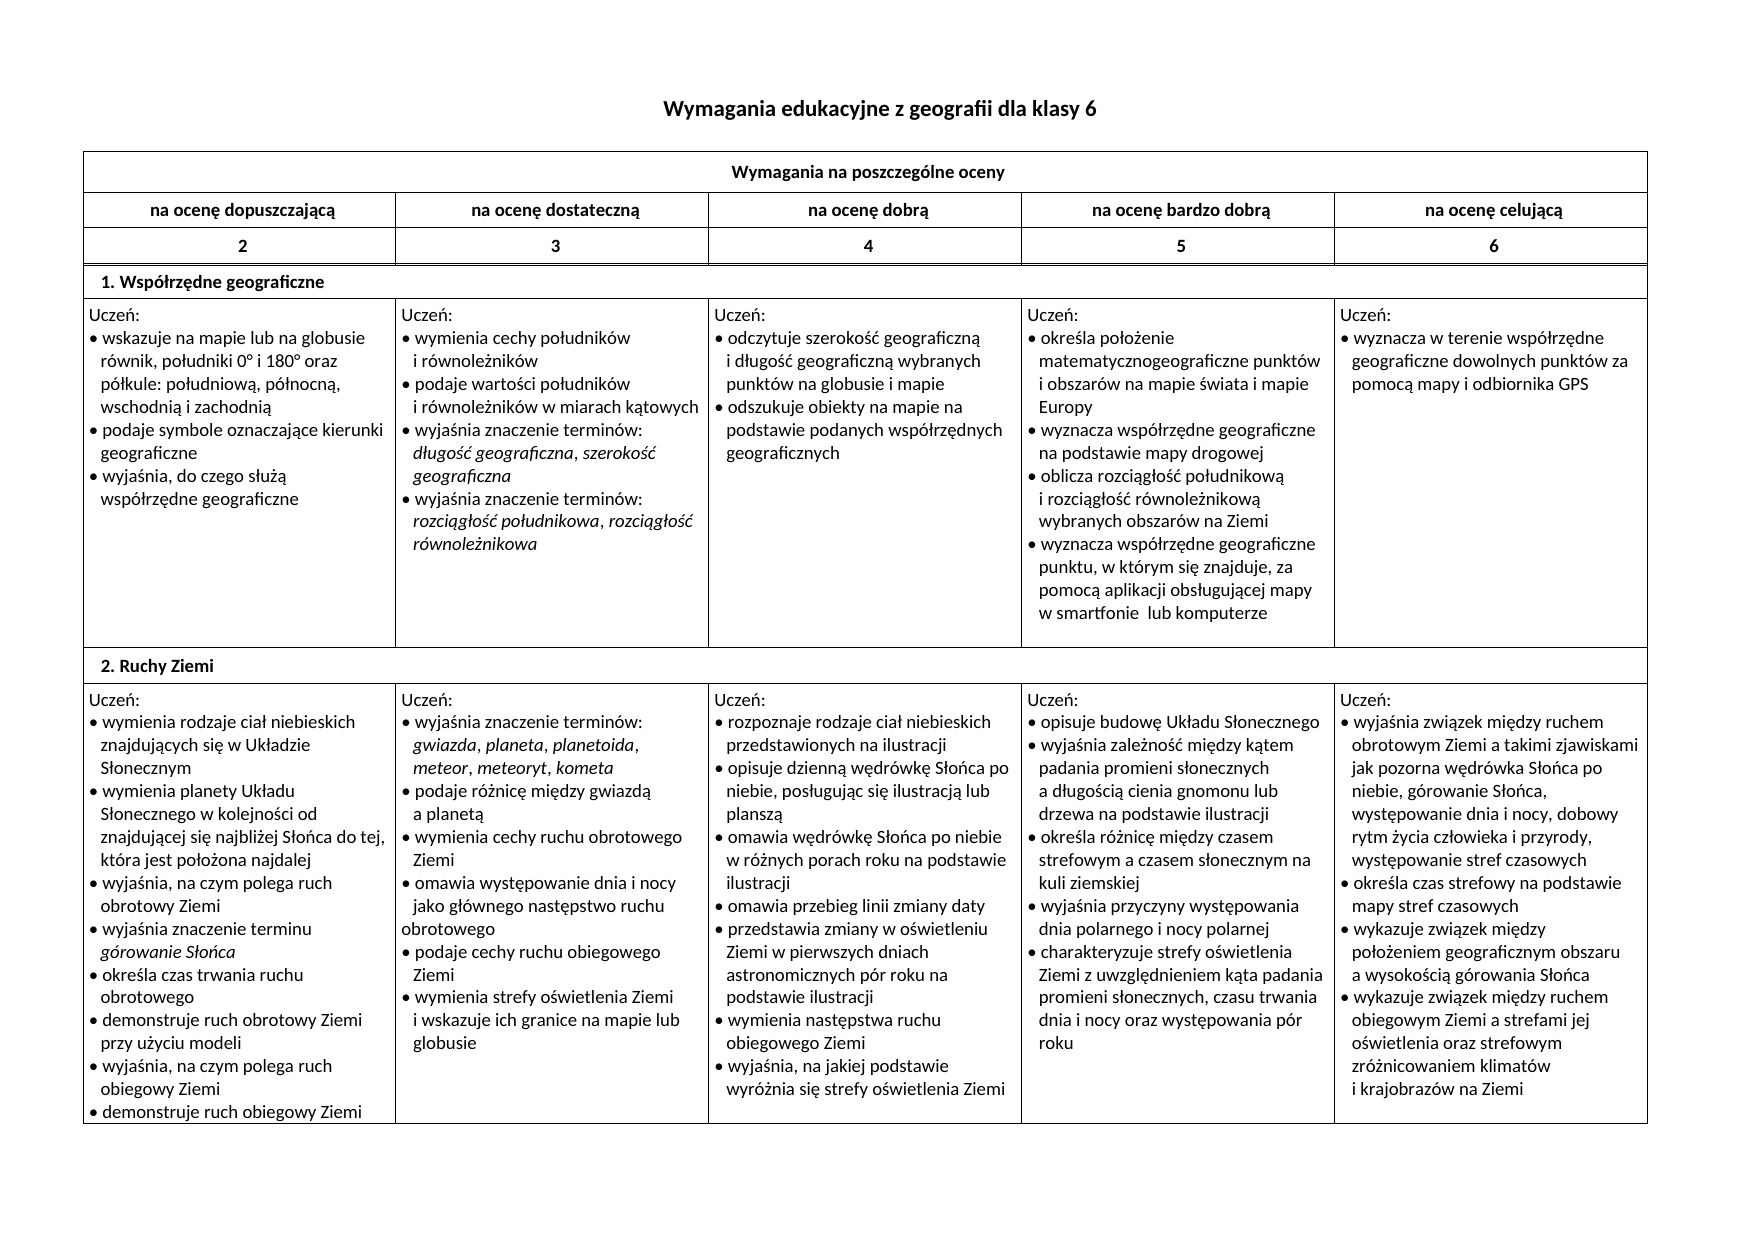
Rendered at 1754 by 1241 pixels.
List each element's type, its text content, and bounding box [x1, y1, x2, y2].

table_cell 1. Współrzędne geograficzne [84, 266, 1647, 298]
table_cell Uczeń: • odczytuje szerokość geograficzną i długość geograficzną wybranych punktów na globusie i mapie • odszukuje obiekty na mapie na podstawie podanych współrzędnych geograficznych [709, 299, 1021, 647]
table_cell 6 [1335, 228, 1647, 263]
table_cell na ocenę dopuszczającą [84, 193, 395, 227]
table_cell 2 [84, 228, 395, 263]
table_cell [709, 684, 1021, 1123]
table_cell Uczeń: • określa położenie matematycznogeograficzne punktów i obszarów na mapie świata i mapie Europy • wyznacza współrzędne geograficzne na podstawie mapy drogowej • oblicza rozciągłość południkową i rozciągłość równoleżnikową wybranych obszarów na Ziemi • wyznacza współrzędne geograficzne punktu, w którym się znajduje, za pomocą aplikacji obsługującej mapy w smartfonie lub komputerze [1022, 299, 1334, 647]
table_cell 2. Ruchy Ziemi [84, 648, 1647, 682]
table_cell Uczeń: • wymienia cechy południków i równoleżników • podaje wartości południków i równoleżników w miarach kątowych • wyjaśnia znaczenie terminów: długość geograficzna, szerokość geograficzna • wyjaśnia znaczenie terminów: rozciągłość południkowa, rozciągłość równoleżnikowa [396, 299, 708, 647]
table_cell Uczeń: • wskazuje na mapie lub na globusie równik, południki 0° i 180° oraz półkule: południową, północną, wschodnią i zachodnią • podaje symbole oznaczające kierunki geograficzne • wyjaśnia, do czego służą współrzędne geograficzne [84, 299, 395, 647]
table_cell na ocenę celującą [1335, 193, 1647, 227]
table_cell 3 [396, 228, 708, 263]
table_cell Uczeń: • wyznacza w terenie współrzędne geograficzne dowolnych punktów za pomocą mapy i odbiornika GPS [1335, 299, 1647, 647]
table_header Wymagania na poszczególne oceny [84, 152, 1647, 192]
table_cell na ocenę bardzo dobrą [1022, 193, 1334, 227]
table_cell na ocenę dobrą [709, 193, 1021, 227]
table_cell 5 [1022, 228, 1334, 263]
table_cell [1335, 684, 1647, 1123]
table_cell 4 [709, 228, 1021, 263]
text Wymagania edukacyjne z geografii dla klasy 6 [94, 94, 1665, 122]
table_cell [396, 684, 708, 1123]
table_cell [1022, 684, 1334, 1123]
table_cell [84, 684, 395, 1123]
table_cell na ocenę dostateczną [396, 193, 708, 227]
